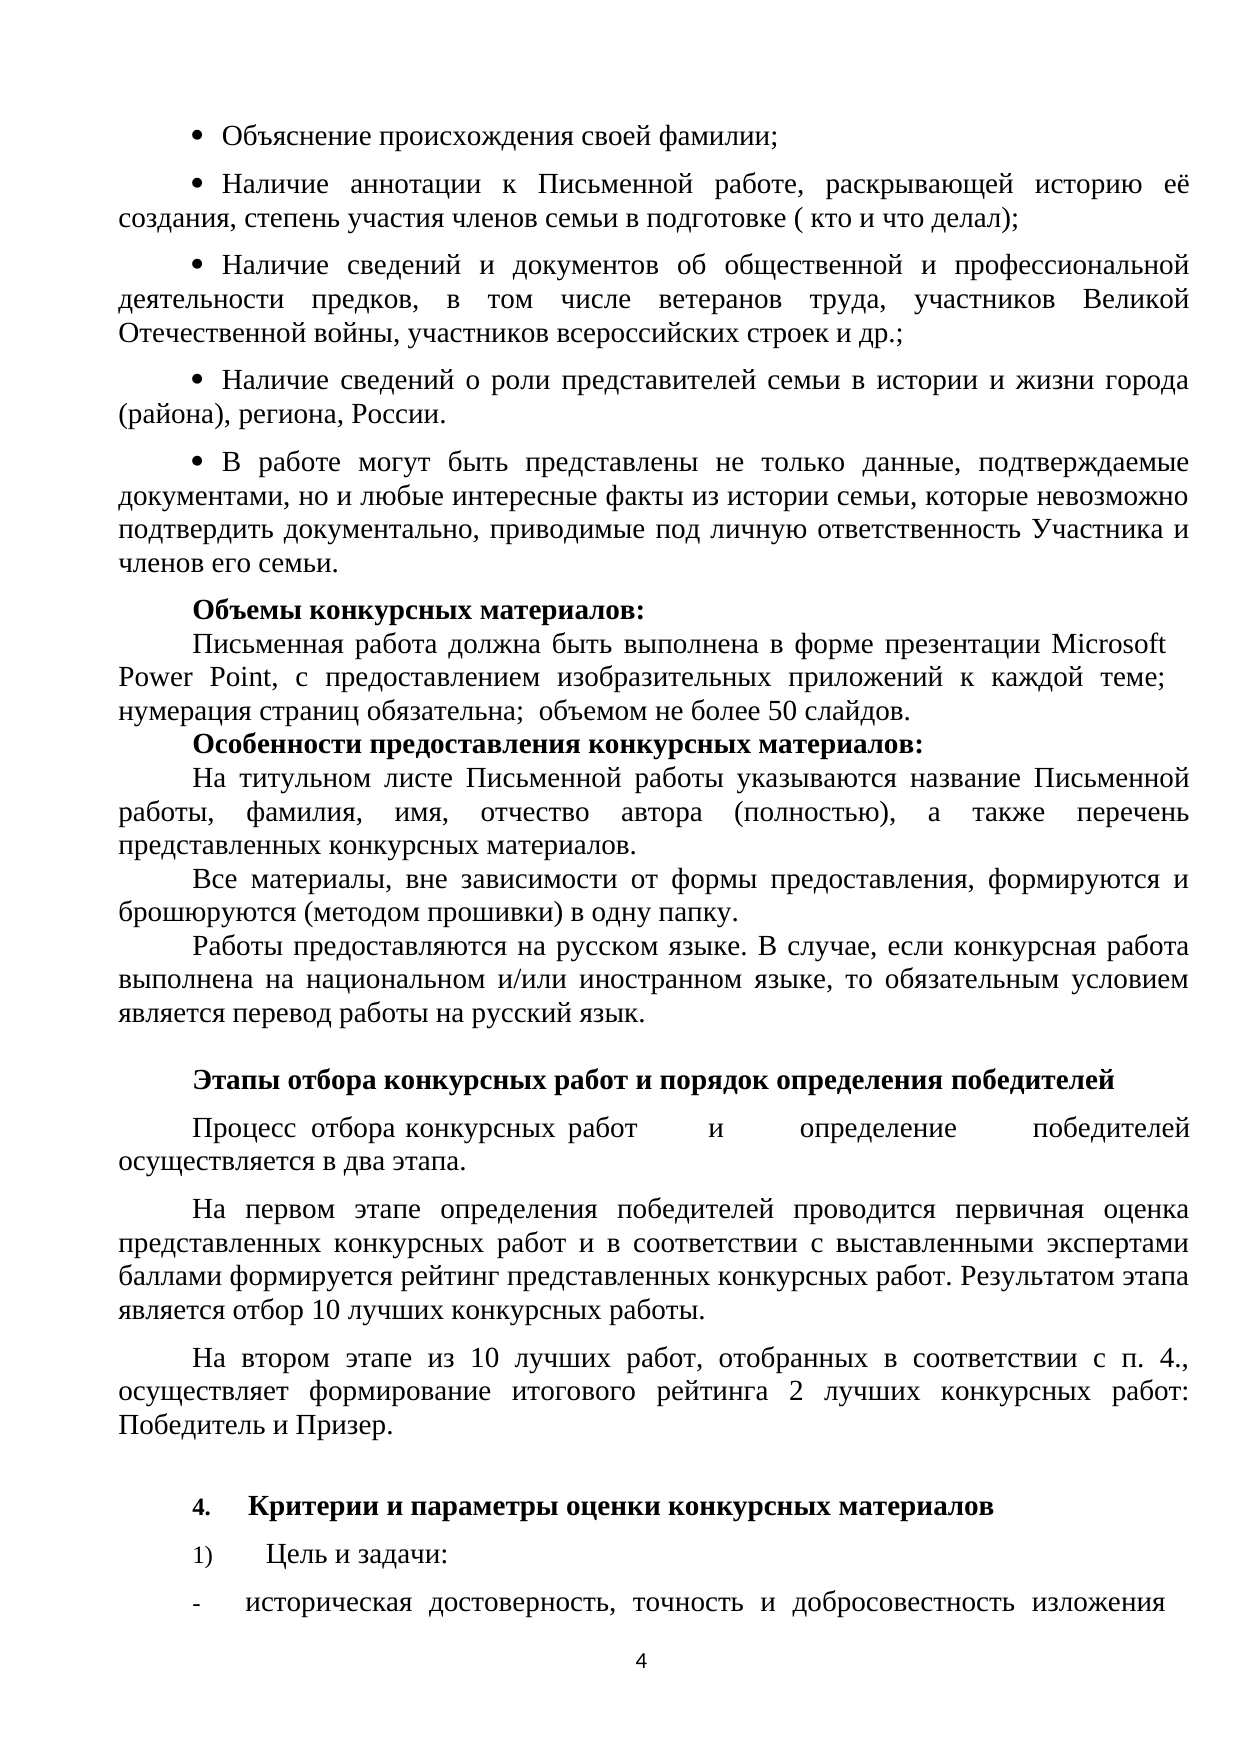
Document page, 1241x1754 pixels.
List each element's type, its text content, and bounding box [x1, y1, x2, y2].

list Этапы отбора конкурсных работ и порядок определения победителей [118, 1062, 1190, 1096]
list На титульном листе Письменной работы указываются название Письменной работы, фамилия, имя, отчество автора (полностью), а также перечень представленных конкурсных материалов. [118, 760, 1190, 861]
list Цель и задачи: [118, 1536, 1190, 1570]
list Наличие сведений и документов об общественной и профессиональной деятельности предков, в том числе ветеранов труда, участников Великой Отечественной войны, участников всероссийских строек и др.; [118, 247, 1190, 348]
list Письменная работа должна быть выполнена в форме презентации Microsoft Power Point, с предоставлением изобразительных приложений к каждой теме; нумерация страниц обязательна; объемом не более 50 слайдов. [118, 626, 1167, 727]
list Объемы конкурсных материалов: [118, 592, 1190, 626]
list Критерии и параметры оценки конкурсных материалов [192, 1488, 1190, 1522]
list Работы предоставляются на русском языке. В случае, если конкурсная работа выполнена на национальном и/или иностранном языке, то обязательным условием является перевод работы на русский язык. [118, 928, 1190, 1028]
list Все материалы, вне зависимости от формы предоставления, формируются и брошюруются (методом прошивки) в одну папку. [118, 861, 1190, 928]
text На втором этапе из 10 лучших работ, отобранных в соответствии с п. 4., осуществляет формирование итогового рейтинга 2 лучших конкурсных работ: Победитель и Призер. [118, 1340, 1190, 1440]
text Особенности предоставления конкурсных материалов: [118, 727, 1190, 760]
text На первом этапе определения победителей проводится первичная оценка представленных конкурсных работ и в соответствии с выставленными экспертами баллами формируется рейтинг представленных конкурсных работ. Результатом этапа является отбор 10 лучших конкурсных работы. [118, 1191, 1190, 1325]
list В работе могут быть представлены не только данные, подтверждаемые документами, но и любые интересные факты из истории семьи, которые невозможно подтвердить документально, приводимые под личную ответственность Участника и членов его семьи. [118, 444, 1190, 578]
list Объяснение происхождения своей фамилии; [118, 118, 1190, 152]
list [118, 1584, 1166, 1618]
list Наличие аннотации к Письменной работе, раскрывающей историю её создания, степень участия членов семьи в подготовке ( кто и что делал); [118, 166, 1190, 233]
text Процесс отбора конкурсных работ и определение победителей осуществляется в два этапа. [118, 1110, 1190, 1177]
list Наличие сведений о роли представителей семьи в истории и жизни города (района), региона, России. [118, 362, 1190, 430]
